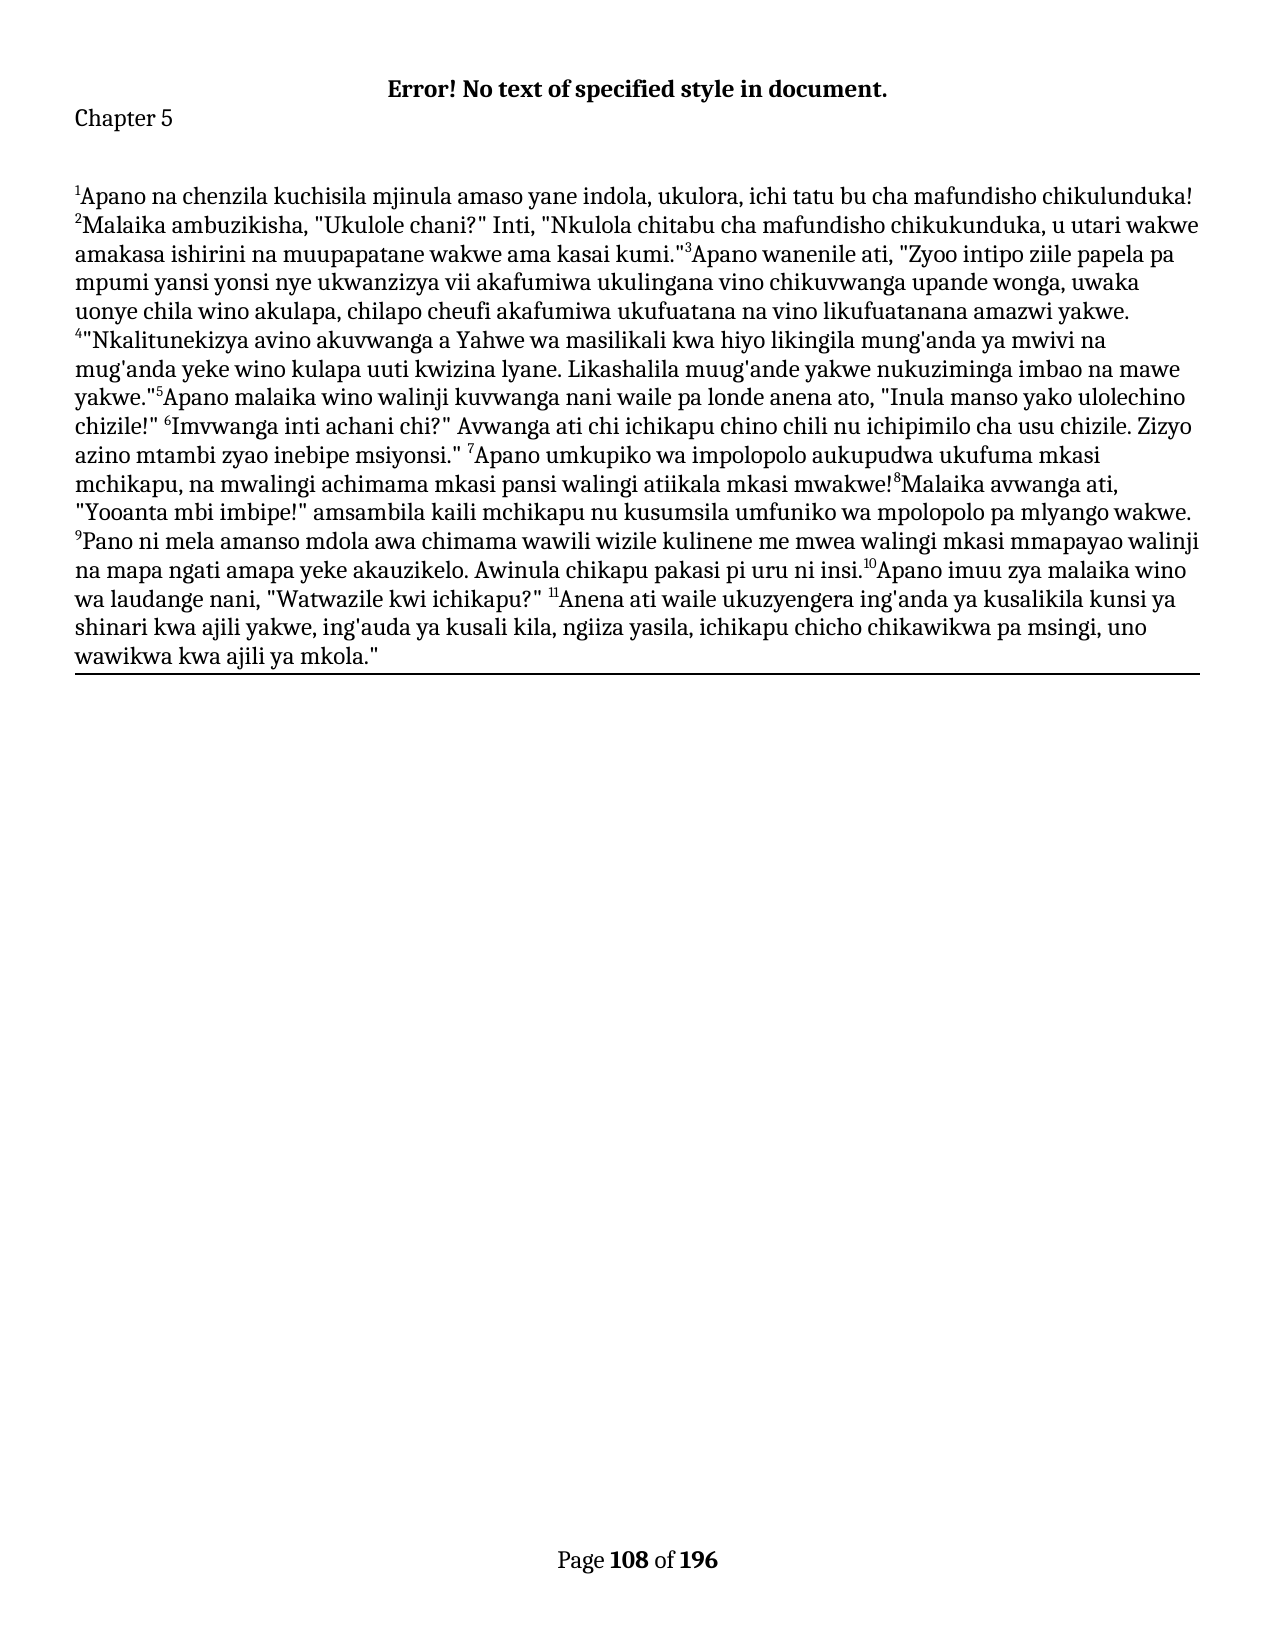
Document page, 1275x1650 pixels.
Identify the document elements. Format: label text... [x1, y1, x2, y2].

text Chapter 5 [75, 104, 1200, 161]
text 1Apano na chenzila kuchisila mjinula amaso yane indola, ukulora, ichi tatu bu cha mafundisho chikulunduka! 2Malaika ambuzikisha, "Ukulole chani?" Inti, "Nkulola chitabu cha mafundisho chikukunduka, u utari wakwe amakasa ishirini na muupapatane wakwe ama kasai kumi."3Apano wanenile ati, "Zyoo intipo ziile papela pa mpumi yansi yonsi nye ukwanzizya vii akafumiwa ukulingana vino chikuvwanga upande wonga, uwaka uonye chila wino akulapa, chilapo cheufi akafumiwa ukufuatana na vino likufuatanana amazwi yakwe. 4"Nkalitunekizya avino akuvwanga a Yahwe wa masilikali kwa hiyo likingila mung'anda ya mwivi na mug'anda yeke wino kulapa uuti kwizina lyane. Likashalila muug'ande yakwe nukuziminga imbao na mawe yakwe."5Apano malaika wino walinji kuvwanga nani waile pa londe anena ato, "Inula manso yako ulolechino chizile!" 6Imvwanga inti achani chi?" Avwanga ati chi ichikapu chino chili nu ichipimilo cha usu chizile. Zizyo azino mtambi zyao inebipe msiyonsi." 7Apano umkupiko wa impolopolo aukupudwa ukufuma mkasi mchikapu, na mwalingi achimama mkasi pansi walingi atiikala mkasi mwakwe!8Malaika avwanga ati, "Yooanta mbi imbipe!" amsambila kaili mchikapu nu kusumsila umfuniko wa mpolopolo pa mlyango wakwe. 9Pano ni mela amanso mdola awa chimama wawili wizile kulinene me mwea walingi mkasi mmapayao walinji na mapa ngati amapa yeke akauzikelo. Awinula chikapu pakasi pi uru ni insi.10Apano imuu zya malaika wino wa laudange nani, "Watwazile kwi ichikapu?" 11Anena ati waile ukuzyengera ing'anda ya kusalikila kunsi ya shinari kwa ajili yakwe, ing'auda ya kusali kila, ngiiza yasila, ichikapu chicho chikawikwa pa msingi, uno wawikwa kwa ajili ya mkola." [75, 182, 1200, 673]
